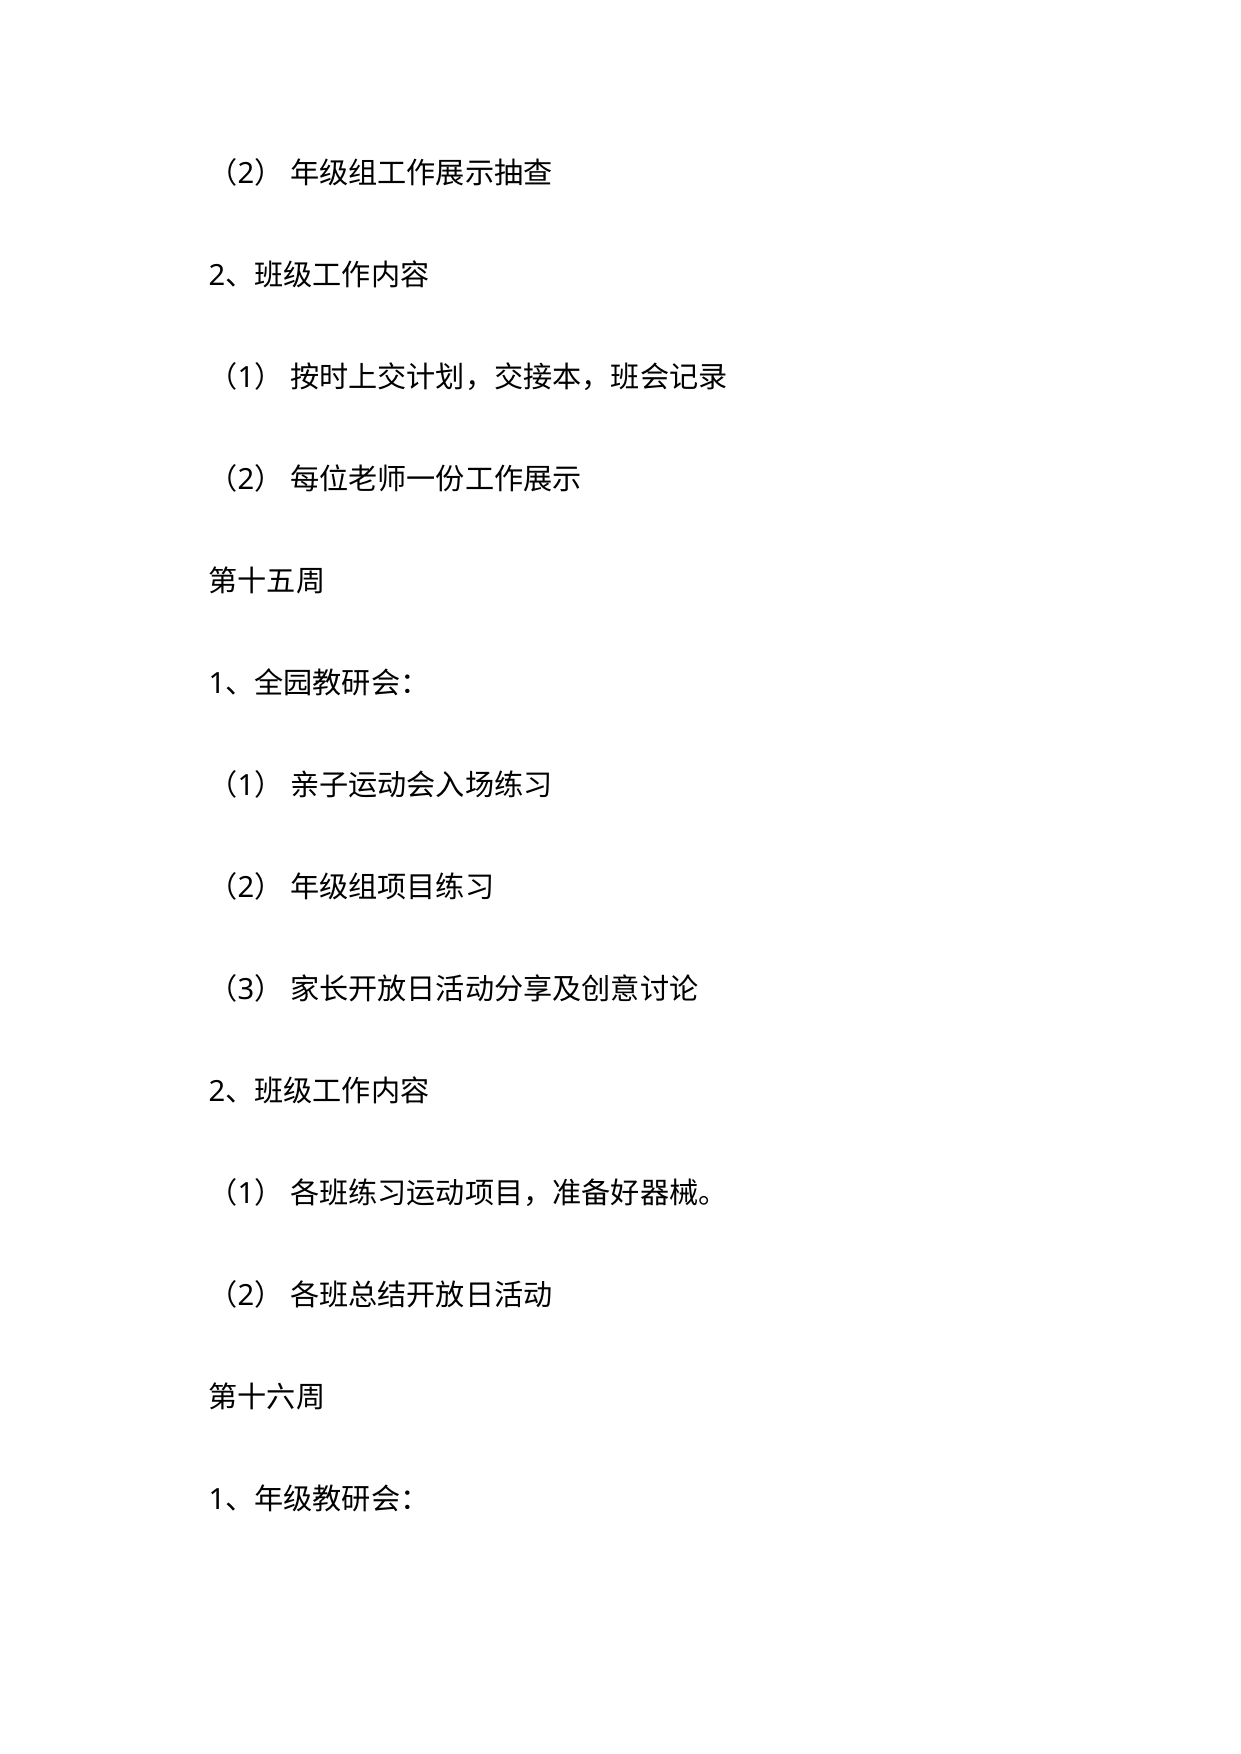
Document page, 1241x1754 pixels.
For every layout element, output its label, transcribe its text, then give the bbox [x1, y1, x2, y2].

text （1） 亲子运动会入场练习 [150, 762, 1090, 804]
text 1、年级教研会： [150, 1475, 1090, 1518]
text （3） 家长开放日活动分享及创意讨论 [150, 966, 1090, 1008]
text （2） 各班总结开放日活动 [150, 1272, 1090, 1314]
text （2） 每位老师一份工作展示 [150, 456, 1090, 498]
text 1、全园教研会： [150, 660, 1090, 702]
text 第十六周 [150, 1373, 1090, 1416]
text （2） 年级组工作展示抽查 [150, 150, 1090, 192]
text 2、班级工作内容 [150, 252, 1090, 294]
text （1） 各班练习运动项目，准备好器械。 [150, 1169, 1090, 1212]
text 2、班级工作内容 [150, 1068, 1090, 1110]
text （1） 按时上交计划，交接本，班会记录 [150, 354, 1090, 396]
text 第十五周 [150, 558, 1090, 600]
text （2） 年级组项目练习 [150, 864, 1090, 906]
